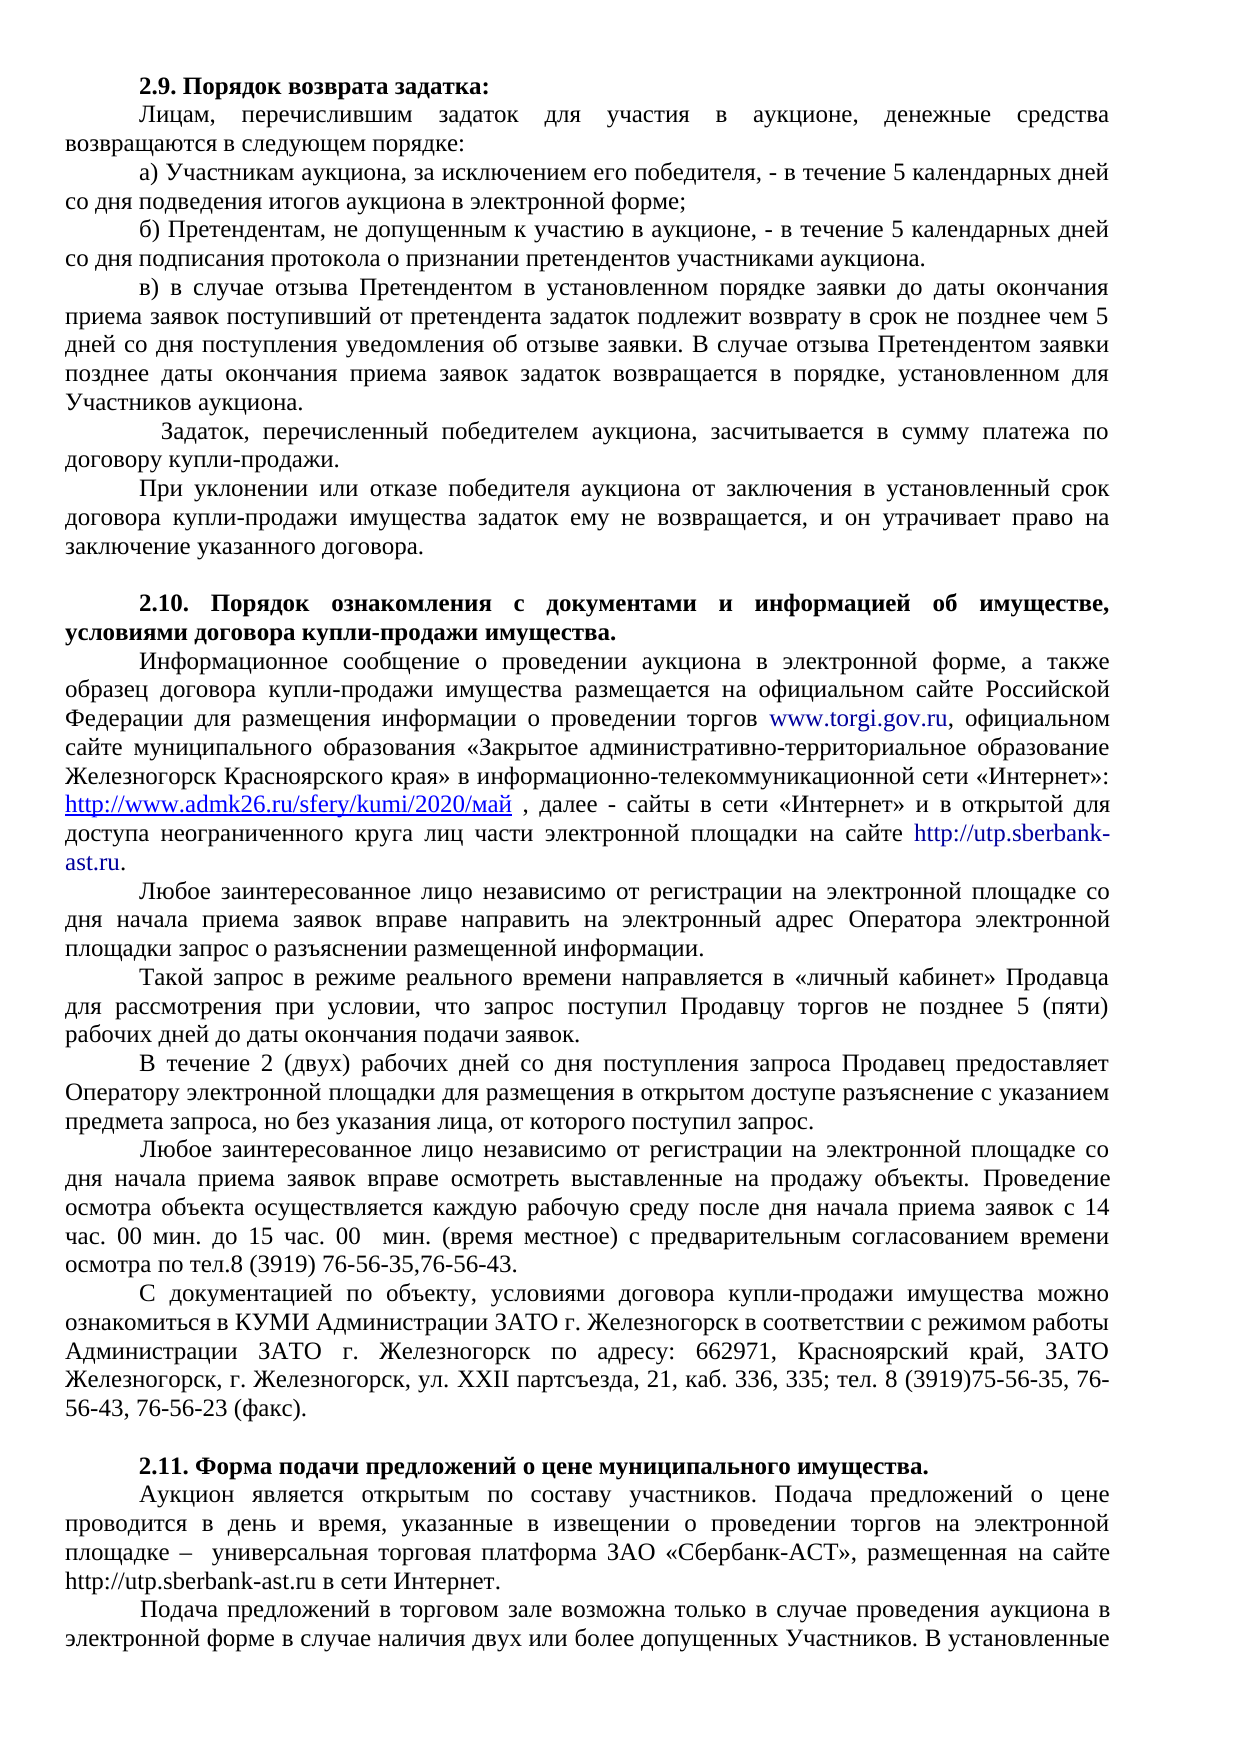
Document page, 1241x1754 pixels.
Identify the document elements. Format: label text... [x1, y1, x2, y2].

text С документацией по объекту, условиями договора купли-продажи имущества можно ознакомиться в КУМИ Администрации ЗАТО г. Железногорск в соответствии с режимом работы Администрации ЗАТО г. Железногорск по адресу: 662971, Красноярский край, ЗАТО Железногорск, г. Железногорск, ул. XXII партсъезда, 21, каб. 336, 335; тел. 8 (3919)75-56-35, 76-56-43, 76-56-23 (факс). [65, 1278, 1110, 1422]
text Информационное сообщение о проведении аукциона в электронной форме, а также образец договора купли-продажи имущества размещается на официальном сайте Российской Федерации для размещения информации о проведении торгов www.torgi.gov.ru, официальном сайте муниципального образования «Закрытое административно-территориальное образование Железногорск Красноярского края» в информационно-телекоммуникационной сети «Интернет»: http://www.admk26.ru/sfery/kumi/2020/май , далее - сайты в сети «Интернет» и в открытой для доступа неограниченного круга лиц части электронной площадки на сайте http://utp.sberbank-ast.ru. [65, 646, 1110, 876]
text В течение 2 (двух) рабочих дней со дня поступления запроса Продавец предоставляет Оператору электронной площадки для размещения в открытом доступе разъяснение с указанием предмета запроса, но без указания лица, от которого поступил запрос. [65, 1048, 1110, 1134]
text Такой запрос в режиме реального времени направляется в «личный кабинет» Продавца для рассмотрения при условии, что запрос поступил Продавцу торгов не позднее 5 (пяти) рабочих дней до даты окончания подачи заявок. [65, 962, 1110, 1048]
text Любое заинтересованное лицо независимо от регистрации на электронной площадке со дня начала приема заявок вправе осмотреть выставленные на продажу объекты. Проведение осмотра объекта осуществляется каждую рабочую среду после дня начала приема заявок с 14 час. 00 мин. до 15 час. 00 мин. (время местное) с предварительным согласованием времени осмотра по тел.8 (3919) 76-56-35,76-56-43. [65, 1134, 1110, 1278]
text б) Претендентам, не допущенным к участию в аукционе, - в течение 5 календарных дней со дня подписания протокола о признании претендентов участниками аукциона. [65, 214, 1110, 272]
text 2.10. Порядок ознакомления с документами и информацией об имуществе, условиями договора купли-продажи имущества. [65, 588, 1110, 646]
text Любое заинтересованное лицо независимо от регистрации на электронной площадке со дня начала приема заявок вправе направить на электронный адрес Оператора электронной площадки запрос о разъяснении размещенной информации. [65, 876, 1110, 962]
text а) Участникам аукциона, за исключением его победителя, - в течение 5 календарных дней со дня подведения итогов аукциона в электронной форме; [65, 157, 1110, 214]
text При уклонении или отказе победителя аукциона от заключения в установленный срок договора купли-продажи имущества задаток ему не возвращается, и он утрачивает право на заключение указанного договора. [65, 473, 1110, 559]
text Лицам, перечислившим задаток для участия в аукционе, денежные средства возвращаются в следующем порядке: [65, 99, 1110, 157]
text 2.11. Форма подачи предложений о цене муниципального имущества. [65, 1451, 1110, 1479]
text Задаток, перечисленный победителем аукциона, засчитывается в сумму платежа по договору купли-продажи. [65, 416, 1110, 473]
text Аукцион является открытым по составу участников. Подача предложений о цене проводится в день и время, указанные в извещении о проведении торгов на электронной площадке – универсальная торговая платформа ЗАО «Сбербанк-АСТ», размещенная на сайте http://utp.sberbank-ast.ru в сети Интернет. [65, 1479, 1110, 1594]
text в) в случае отзыва Претендентом в установленном порядке заявки до даты окончания приема заявок поступивший от претендента задаток подлежит возврату в срок не позднее чем 5 дней со дня поступления уведомления об отзыве заявки. В случае отзыва Претендентом заявки позднее даты окончания приема заявок задаток возвращается в порядке, установленном для Участников аукциона. [65, 272, 1110, 416]
text 2.9. Порядок возврата задатка: [65, 71, 1110, 99]
